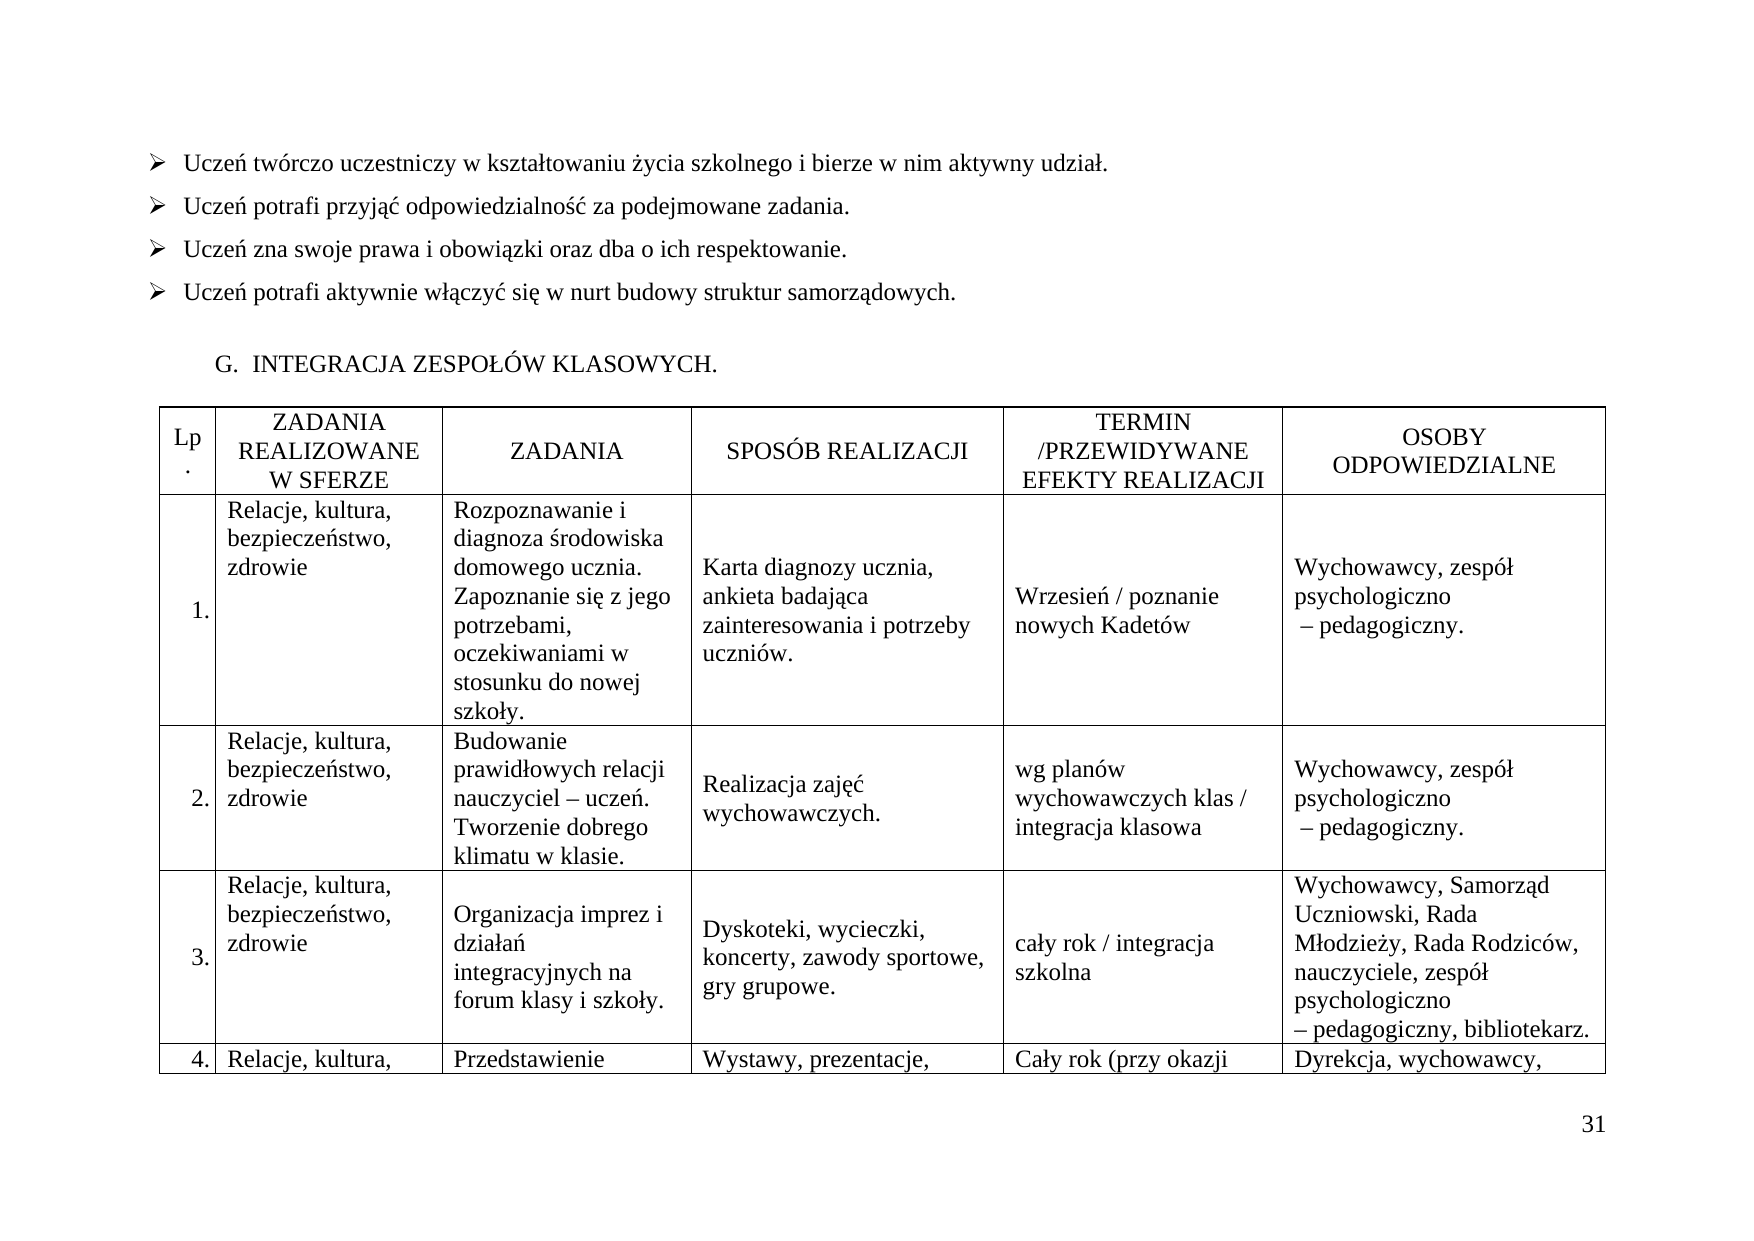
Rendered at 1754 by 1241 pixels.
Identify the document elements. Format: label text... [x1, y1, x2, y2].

table_header OSOBY ODPOWIEDZIALNE [1283, 408, 1605, 494]
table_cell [216, 1044, 442, 1073]
table_header TERMIN /PRZEWIDYWANE EFEKTY REALIZACJI [1004, 408, 1282, 494]
table_cell Rozpoznawanie i diagnoza środowiska domowego ucznia. Zapoznanie się z jego potrzebami, oczekiwaniami w stosunku do nowej szkoły. [443, 495, 691, 725]
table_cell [1004, 1044, 1282, 1073]
table_header ZADANIA REALIZOWANE W SFERZE [216, 408, 442, 494]
list Uczeń potrafi aktywnie włączyć się w nurt budowy struktur samorządowych. [148, 277, 1606, 306]
table_cell [160, 495, 215, 725]
list INTEGRACJA ZESPOŁÓW KLASOWYCH. [214, 349, 1606, 378]
table_cell Budowanie prawidłowych relacji nauczyciel – uczeń. Tworzenie dobrego klimatu w klasie. [443, 726, 691, 869]
table_cell Relacje, kultura, bezpieczeństwo, zdrowie [216, 495, 442, 725]
table_cell wg planów wychowawczych klas / integracja klasowa [1004, 726, 1282, 869]
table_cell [1283, 1044, 1605, 1073]
table_cell Wychowawcy, zespół psychologiczno – pedagogiczny. [1283, 495, 1605, 725]
table_cell Wychowawcy, Samorząd Uczniowski, Rada Młodzieży, Rada Rodziców, nauczyciele, zespół psychologiczno – pedagogiczny, bibliotekarz. [1283, 871, 1605, 1043]
table_cell Relacje, kultura, bezpieczeństwo, zdrowie [216, 726, 442, 869]
table_header ZADANIA [443, 408, 691, 494]
table_cell Dyskoteki, wycieczki, koncerty, zawody sportowe, gry grupowe. [692, 871, 1003, 1043]
table_cell Organizacja imprez i działań integracyjnych na forum klasy i szkoły. [443, 871, 691, 1043]
table_cell [160, 1044, 215, 1073]
table_cell [160, 871, 215, 1043]
list Uczeń zna swoje prawa i obowiązki oraz dba o ich respektowanie. [148, 234, 1606, 263]
list Uczeń twórczo uczestniczy w kształtowaniu życia szkolnego i bierze w nim aktywny udział. [148, 148, 1606, 176]
table_cell cały rok / integracja szkolna [1004, 871, 1282, 1043]
table_cell [160, 726, 215, 869]
table_cell Relacje, kultura, bezpieczeństwo, zdrowie [216, 871, 442, 1043]
table_cell Realizacja zajęć wychowawczych. [692, 726, 1003, 869]
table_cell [443, 1044, 691, 1073]
table_cell Wrzesień / poznanie nowych Kadetów [1004, 495, 1282, 725]
table_header SPOSÓB REALIZACJI [692, 408, 1003, 494]
list Uczeń potrafi przyjąć odpowiedzialność za podejmowane zadania. [148, 191, 1606, 219]
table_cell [692, 1044, 1003, 1073]
table_cell Karta diagnozy ucznia, ankieta badająca zainteresowania i potrzeby uczniów. [692, 495, 1003, 725]
table_header Lp. [160, 408, 215, 494]
table_cell Wychowawcy, zespół psychologiczno – pedagogiczny. [1283, 726, 1605, 869]
